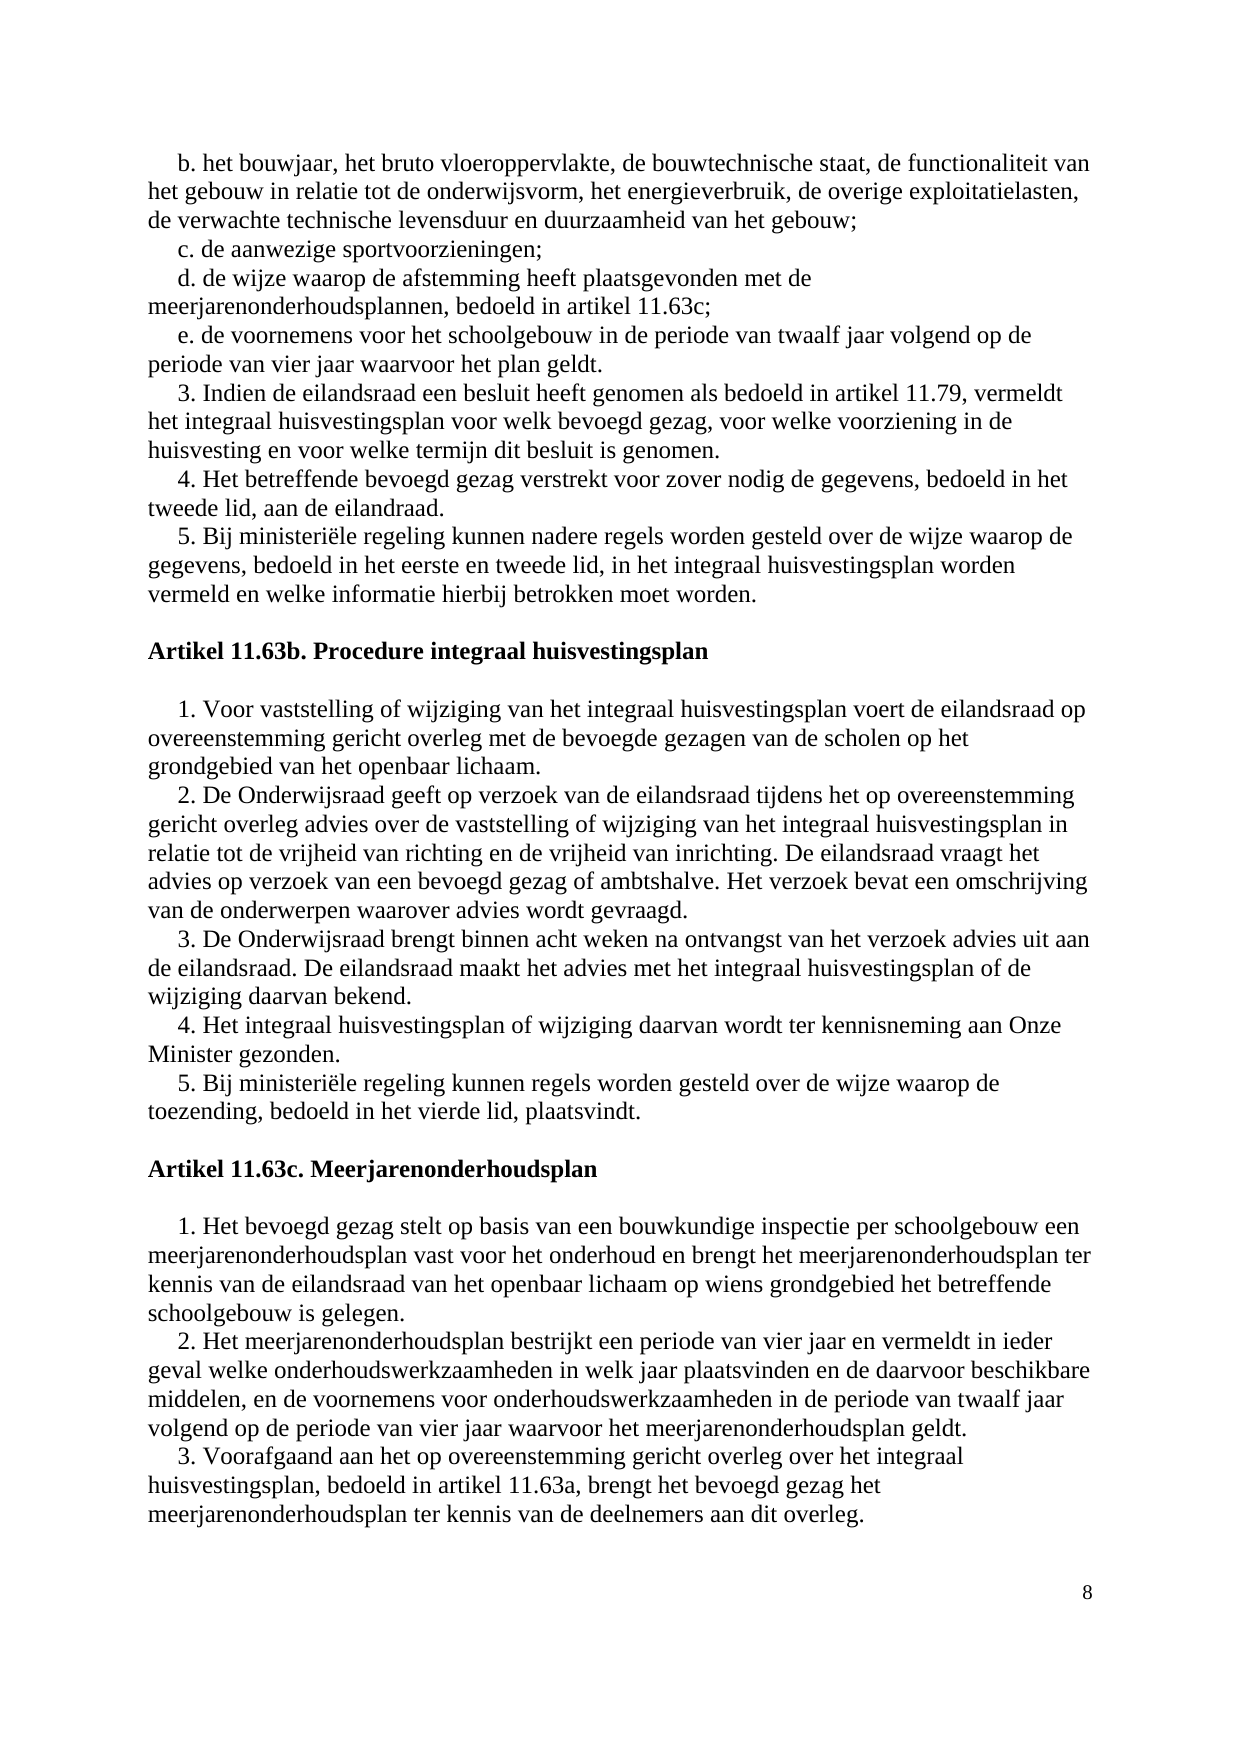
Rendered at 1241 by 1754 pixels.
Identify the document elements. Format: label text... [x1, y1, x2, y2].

text Artikel 11.63c. Meerjarenonderhoudsplan [148, 1154, 1093, 1183]
text Artikel 11.63b. Procedure integraal huisvestingsplan [148, 636, 1093, 665]
text 1. Het bevoegd gezag stelt op basis van een bouwkundige inspectie per schoolgebouw een meerjarenonderhoudsplan vast voor het onderhoud en brengt het meerjarenonderhoudsplan ter kennis van de eilandsraad van het openbaar lichaam op wiens grondgebied het betreffende schoolgebouw is gelegen. [148, 1211, 1093, 1326]
text 3. De Onderwijsraad brengt binnen acht weken na ontvangst van het verzoek advies uit aan de eilandsraad. De eilandsraad maakt het advies met het integraal huisvestingsplan of de wijziging daarvan bekend. [148, 924, 1093, 1010]
text 3. Voorafgaand aan het op overeenstemming gericht overleg over het integraal huisvestingsplan, bedoeld in artikel 11.63a, brengt het bevoegd gezag het meerjarenonderhoudsplan ter kennis van de deelnemers aan dit overleg. [148, 1441, 1093, 1528]
text 5. Bij ministeriële regeling kunnen nadere regels worden gesteld over de wijze waarop de gegevens, bedoeld in het eerste en tweede lid, in het integraal huisvestingsplan worden vermeld en welke informatie hierbij betrokken moet worden. [148, 521, 1093, 608]
text c. de aanwezige sportvoorzieningen; [148, 234, 1093, 263]
text 5. Bij ministeriële regeling kunnen regels worden gesteld over de wijze waarop de toezending, bedoeld in het vierde lid, plaatsvindt. [148, 1068, 1093, 1125]
text b. het bouwjaar, het bruto vloeroppervlakte, de bouwtechnische staat, de functionaliteit van het gebouw in relatie tot de onderwijsvorm, het energieverbruik, de overige exploitatielasten, de verwachte technische levensduur en duurzaamheid van het gebouw; [148, 148, 1093, 234]
text 4. Het betreffende bevoegd gezag verstrekt voor zover nodig de gegevens, bedoeld in het tweede lid, aan de eilandraad. [148, 464, 1093, 521]
text 3. Indien de eilandsraad een besluit heeft genomen als bedoeld in artikel 11.79, vermeldt het integraal huisvestingsplan voor welk bevoegd gezag, voor welke voorziening in de huisvesting en voor welke termijn dit besluit is genomen. [148, 378, 1093, 464]
text 1. Voor vaststelling of wijziging van het integraal huisvestingsplan voert de eilandsraad op overeenstemming gericht overleg met de bevoegde gezagen van de scholen op het grondgebied van het openbaar lichaam. [148, 694, 1093, 780]
text 4. Het integraal huisvestingsplan of wijziging daarvan wordt ter kennisneming aan Onze Minister gezonden. [148, 1010, 1093, 1068]
text d. de wijze waarop de afstemming heeft plaatsgevonden met de meerjarenonderhoudsplannen, bedoeld in artikel 11.63c; [148, 263, 1093, 320]
text e. de voornemens voor het schoolgebouw in de periode van twaalf jaar volgend op de periode van vier jaar waarvoor het plan geldt. [148, 320, 1093, 378]
text 2. De Onderwijsraad geeft op verzoek van de eilandsraad tijdens het op overeenstemming gericht overleg advies over de vaststelling of wijziging van het integraal huisvestingsplan in relatie tot de vrijheid van richting en de vrijheid van inrichting. De eilandsraad vraagt het advies op verzoek van een bevoegd gezag of ambtshalve. Het verzoek bevat een omschrijving van de onderwerpen waarover advies wordt gevraagd. [148, 780, 1093, 924]
text 2. Het meerjarenonderhoudsplan bestrijkt een periode van vier jaar en vermeldt in ieder geval welke onderhoudswerkzaamheden in welk jaar plaatsvinden en de daarvoor beschikbare middelen, en de voornemens voor onderhoudswerkzaamheden in de periode van twaalf jaar volgend op de periode van vier jaar waarvoor het meerjarenonderhoudsplan geldt. [148, 1326, 1093, 1441]
